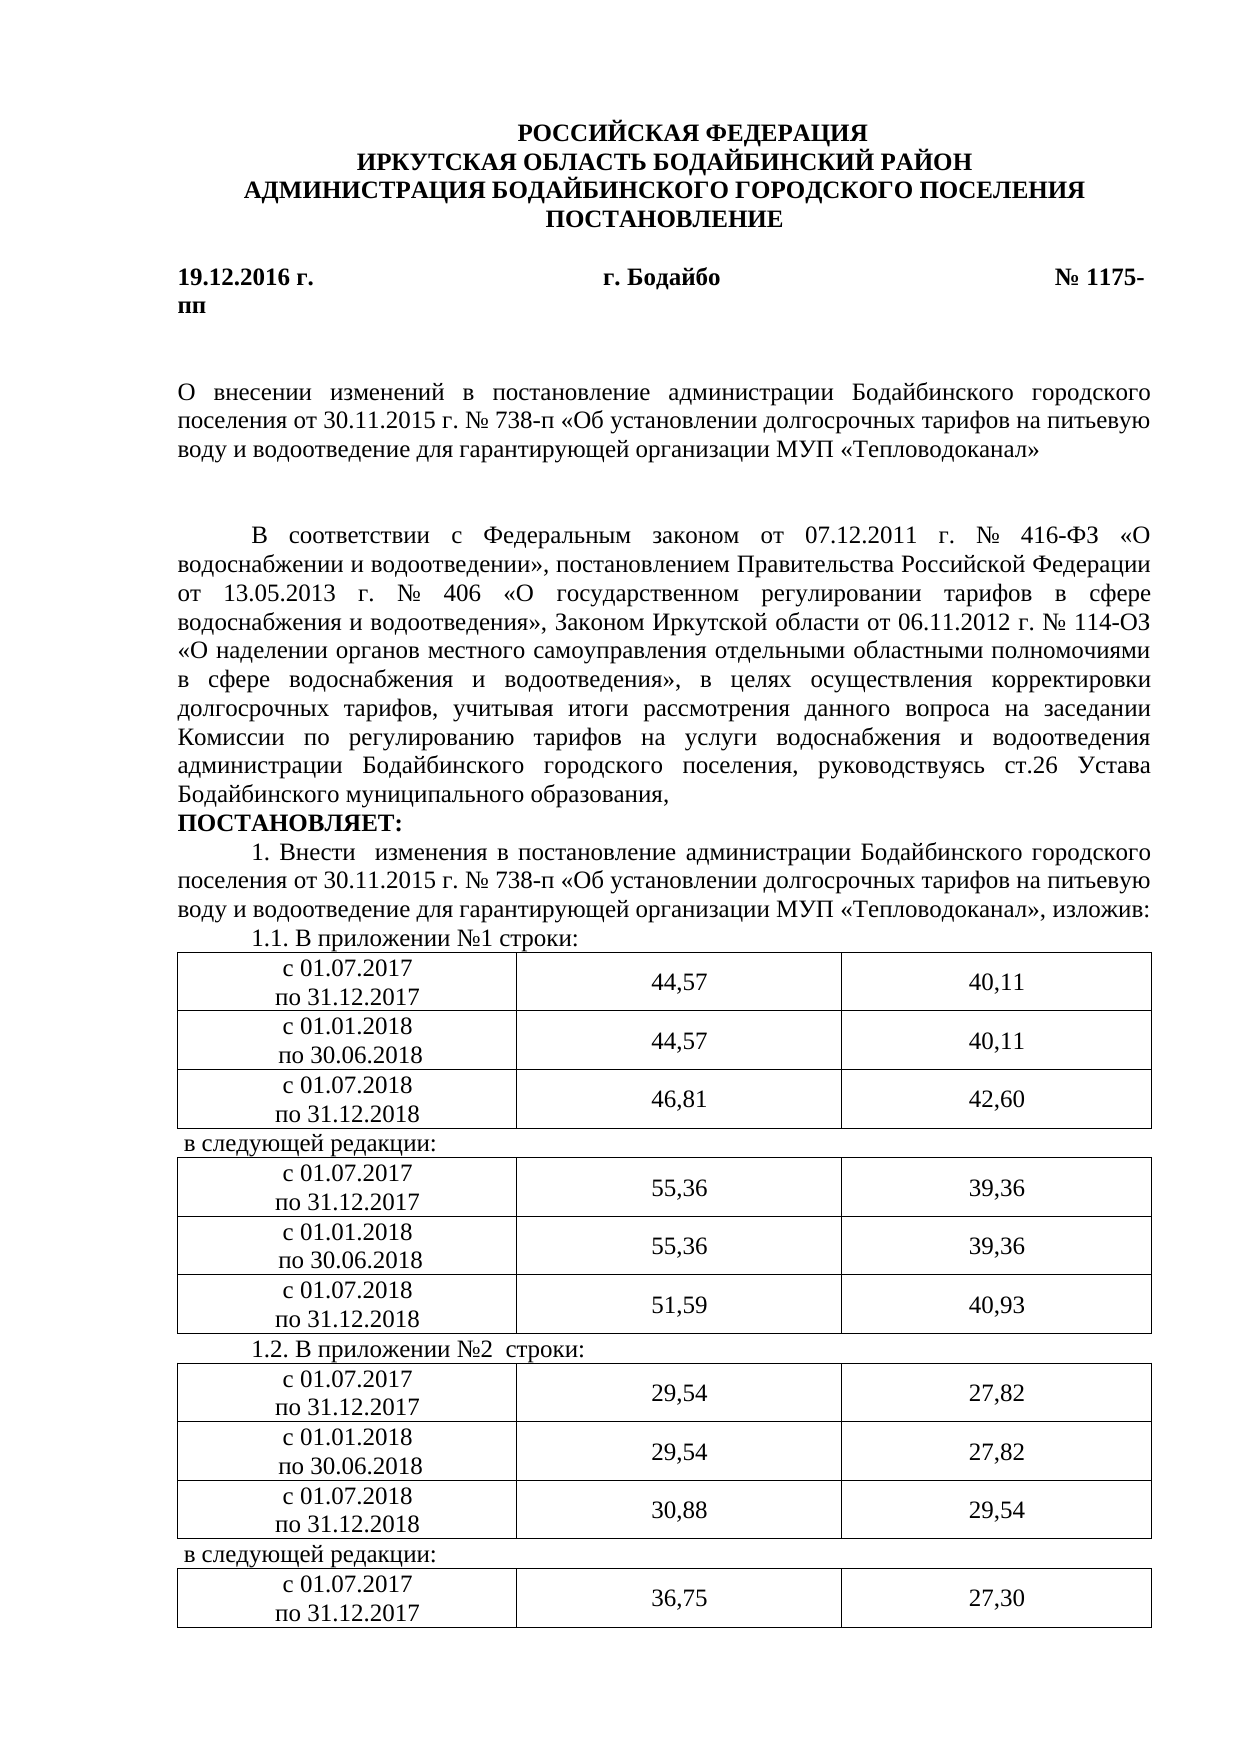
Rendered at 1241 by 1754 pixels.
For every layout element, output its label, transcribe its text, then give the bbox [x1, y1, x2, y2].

table_header 39,36 [842, 1158, 1151, 1216]
table_cell 29,54 [517, 1422, 841, 1480]
table_header с 01.07.2017 по 31.12.2017 [178, 1569, 516, 1627]
text ПОСТАНОВЛЯЕТ: [177, 808, 1152, 837]
table_cell с 01.01.2018 по 30.06.2018 [178, 1422, 516, 1480]
text АДМИНИСТРАЦИЯ БОДАЙБИНСКОГО ГОРОДСКОГО ПОСЕЛЕНИЯ [177, 176, 1152, 204]
table_cell 39,36 [842, 1217, 1151, 1274]
text В соответствии с Федеральным законом от 07.12.2011 г. № 416-ФЗ «О водоснабжении и водоотведении», постановлением Правительства Российской Федерации от 13.05.2013 г. № 406 «О государственном регулировании тарифов в сфере водоснабжения и водоотведения», Законом Иркутской области от 06.11.2012 г. № 114-ОЗ «О наделении органов местного самоуправления отдельными областными полномочиями в сфере водоснабжения и водоотведения», в целях осуществления корректировки долгосрочных тарифов, учитывая итоги рассмотрения данного вопроса на заседании Комиссии по регулированию тарифов на услуги водоснабжения и водоотведения администрации Бодайбинского городского поселения, руководствуясь ст.26 Устава Бодайбинского муниципального образования, [177, 521, 1152, 808]
table_cell с 01.01.2018 по 30.06.2018 [178, 1217, 516, 1274]
text РОССИЙСКАЯ ФЕДЕРАЦИЯ [177, 118, 1152, 147]
text в следующей редакции: [177, 1539, 1152, 1568]
text ПОСТАНОВЛЕНИЕ [177, 204, 1152, 233]
table_cell с 01.01.2018 по 30.06.2018 [178, 1011, 516, 1069]
table_cell 55,36 [517, 1217, 841, 1274]
table_cell с 01.07.2018 по 31.12.2018 [178, 1070, 516, 1127]
table_cell 40,93 [842, 1275, 1151, 1333]
table_cell с 01.07.2018 по 31.12.2018 [178, 1275, 516, 1333]
text О внесении изменений в постановление администрации Бодайбинского городского поселения от 30.11.2015 г. № 738-п «Об установлении долгосрочных тарифов на питьевую воду и водоотведение для гарантирующей организации МУП «Тепловодоканал» [177, 377, 1152, 463]
text 1. Внести изменения в постановление администрации Бодайбинского городского поселения от 30.11.2015 г. № 738-п «Об установлении долгосрочных тарифов на питьевую воду и водоотведение для гарантирующей организации МУП «Тепловодоканал», изложив: [177, 837, 1152, 923]
table_cell 44,57 [517, 1011, 841, 1069]
table_header 40,11 [842, 953, 1151, 1010]
table_cell 46,81 [517, 1070, 841, 1127]
table_cell 51,59 [517, 1275, 841, 1333]
table_cell 30,88 [517, 1481, 841, 1538]
table_header 29,54 [517, 1364, 841, 1421]
table_header с 01.07.2017 по 31.12.2017 [178, 1158, 516, 1216]
table_header 55,36 [517, 1158, 841, 1216]
text 19.12.2016 г. г. Бодайбо № 1175-пп [177, 262, 1152, 319]
table_cell с 01.07.2018 по 31.12.2018 [178, 1481, 516, 1538]
text 1.1. В приложении №1 строки: [177, 923, 1152, 952]
table_cell 27,82 [842, 1422, 1151, 1480]
text в следующей редакции: [177, 1129, 1152, 1157]
text ИРКУТСКАЯ ОБЛАСТЬ БОДАЙБИНСКИЙ РАЙОН [177, 147, 1152, 176]
table_cell 29,54 [842, 1481, 1151, 1538]
table_header с 01.07.2017 по 31.12.2017 [178, 1364, 516, 1421]
table_header 27,30 [842, 1569, 1151, 1627]
table_header 27,82 [842, 1364, 1151, 1421]
table_cell 42,60 [842, 1070, 1151, 1127]
table_header 44,57 [517, 953, 841, 1010]
table_cell 40,11 [842, 1011, 1151, 1069]
table_header 36,75 [517, 1569, 841, 1627]
table_header с 01.07.2017 по 31.12.2017 [178, 953, 516, 1010]
text 1.2. В приложении №2 строки: [177, 1334, 1152, 1363]
